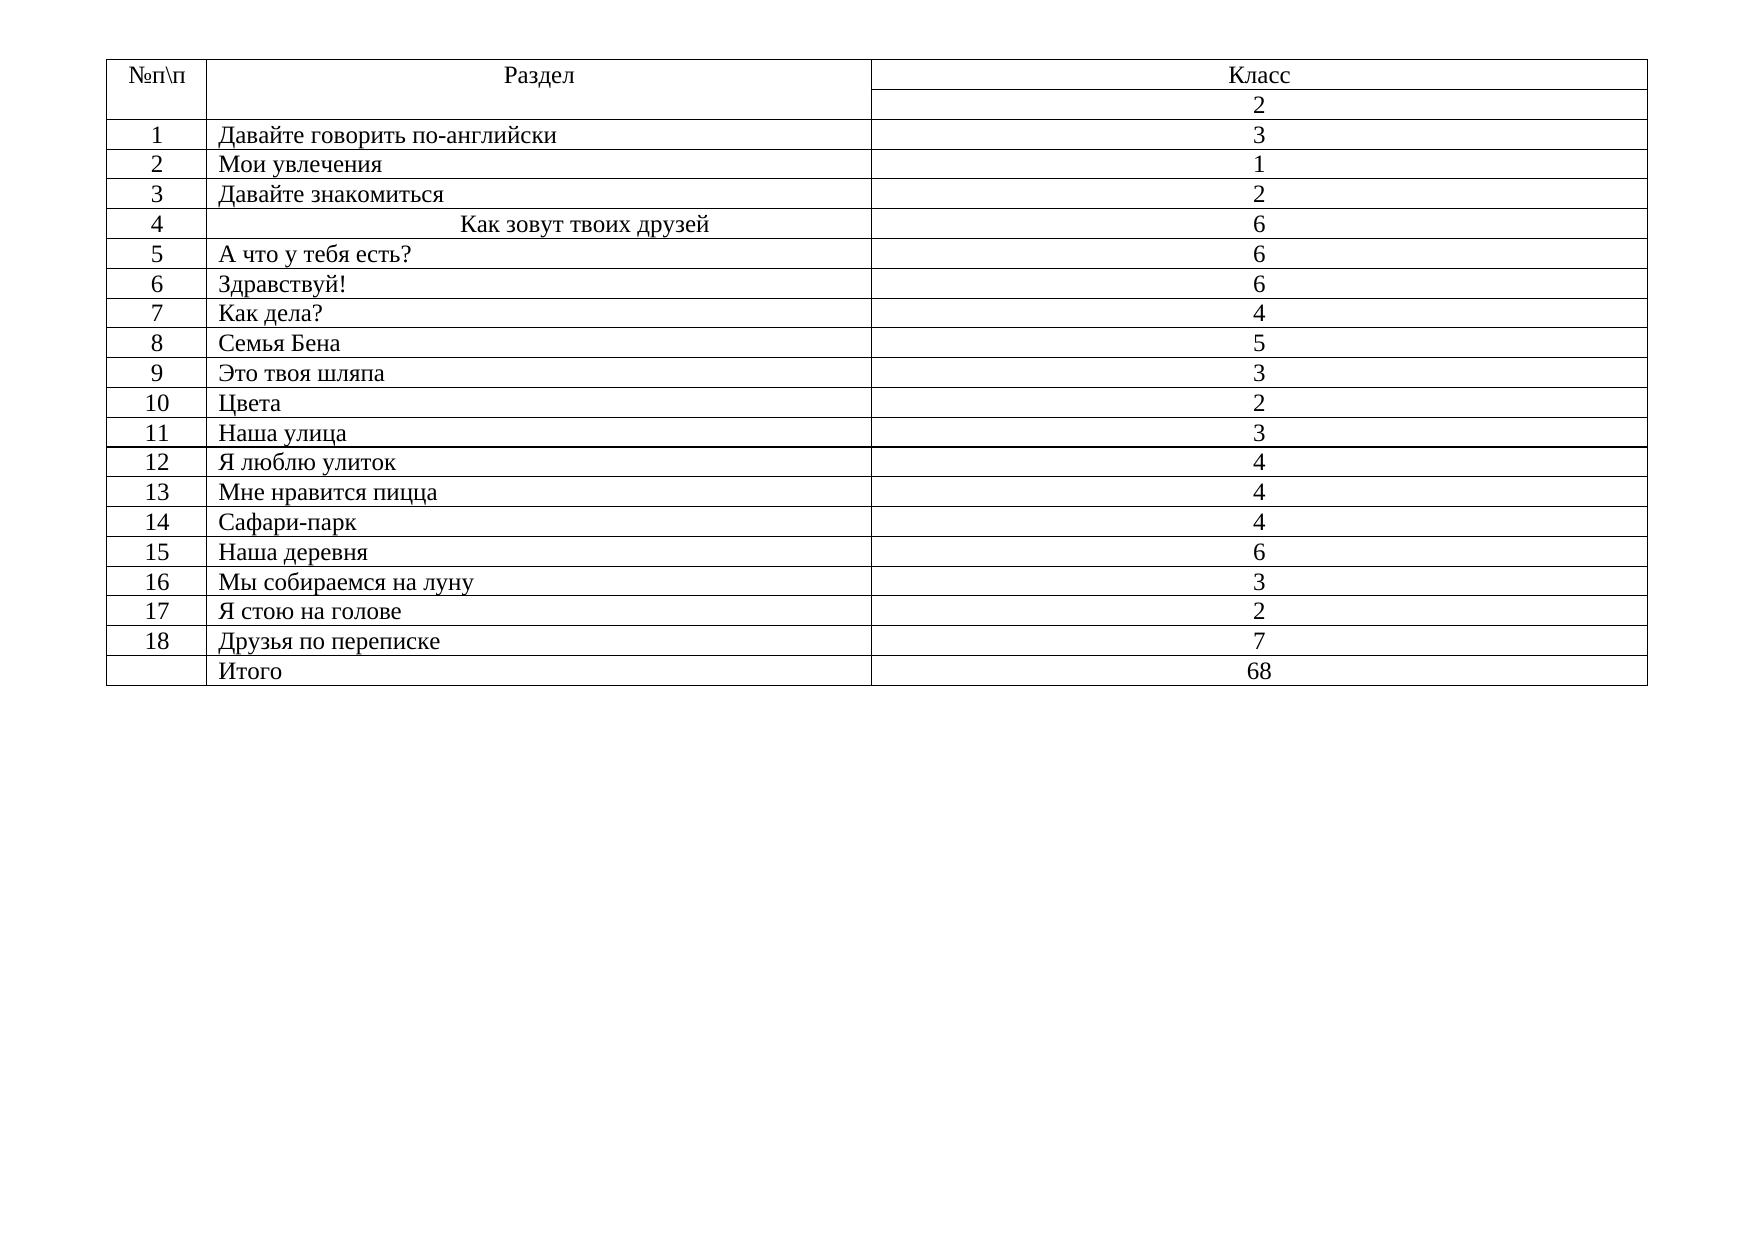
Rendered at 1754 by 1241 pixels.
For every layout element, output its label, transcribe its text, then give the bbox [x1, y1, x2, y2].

table_cell 6 [872, 209, 1647, 238]
table_cell Наша деревня [207, 537, 871, 566]
table_cell 13 [107, 477, 206, 506]
table_cell 4 [872, 507, 1647, 536]
table_cell 68 [872, 656, 1647, 685]
table_cell 17 [107, 596, 206, 625]
table_cell Это твоя шляпа [207, 358, 871, 387]
table_cell 11 [107, 418, 206, 446]
table_cell 10 [107, 388, 206, 417]
table_cell Цвета [207, 388, 871, 417]
table_cell 4 [872, 448, 1647, 476]
table_cell 3 [872, 418, 1647, 446]
table_cell 3 [872, 567, 1647, 595]
table_cell Сафари-парк [207, 507, 871, 536]
table_cell 5 [107, 239, 206, 268]
table_cell 18 [107, 626, 206, 655]
table_cell 2 [107, 150, 206, 178]
table_cell 3 [872, 358, 1647, 387]
table_cell 4 [107, 209, 206, 238]
table_cell 2 [872, 388, 1647, 417]
table_cell 4 [872, 299, 1647, 327]
table_cell Итого [207, 656, 871, 685]
table_cell Я стою на голове [207, 596, 871, 625]
table_cell А что у тебя есть? [207, 239, 871, 268]
table_cell [107, 656, 206, 685]
table_cell 6 [107, 269, 206, 297]
table_cell 6 [872, 269, 1647, 297]
table_cell 3 [107, 179, 206, 208]
table_cell Наша улица [207, 418, 871, 446]
table_cell 1 [872, 150, 1647, 178]
table_cell Мои увлечения [207, 150, 871, 178]
table_cell 15 [107, 537, 206, 566]
table_cell Я люблю улиток [207, 448, 871, 476]
table_cell 3 [872, 120, 1647, 148]
table_cell Как дела? [207, 299, 871, 327]
table_cell 7 [107, 299, 206, 327]
table_cell Как зовут твоих друзей [207, 209, 871, 238]
table_cell 7 [872, 626, 1647, 655]
table_cell Давайте знакомиться [207, 179, 871, 208]
table_cell 12 [107, 448, 206, 476]
table_cell Давайте говорить по-английски [207, 120, 871, 148]
table_cell 6 [872, 537, 1647, 566]
table_cell Здравствуй! [207, 269, 871, 297]
table_cell 8 [107, 328, 206, 357]
table_cell 9 [107, 358, 206, 387]
table_header Класс [872, 60, 1647, 89]
table_cell 4 [872, 477, 1647, 506]
table_cell 2 [872, 596, 1647, 625]
table_cell 5 [872, 328, 1647, 357]
table_cell 14 [107, 507, 206, 536]
table_cell 2 [872, 179, 1647, 208]
table_header №п\п [107, 60, 206, 119]
table_header Раздел [207, 60, 871, 119]
table_cell 2 [872, 90, 1647, 119]
table_cell Семья Бена [207, 328, 871, 357]
table_cell Мы собираемся на луну [207, 567, 871, 595]
table_cell Мне нравится пицца [207, 477, 871, 506]
table_cell 6 [872, 239, 1647, 268]
table_cell 16 [107, 567, 206, 595]
table_cell 1 [107, 120, 206, 148]
table_cell Друзья по переписке [207, 626, 871, 655]
